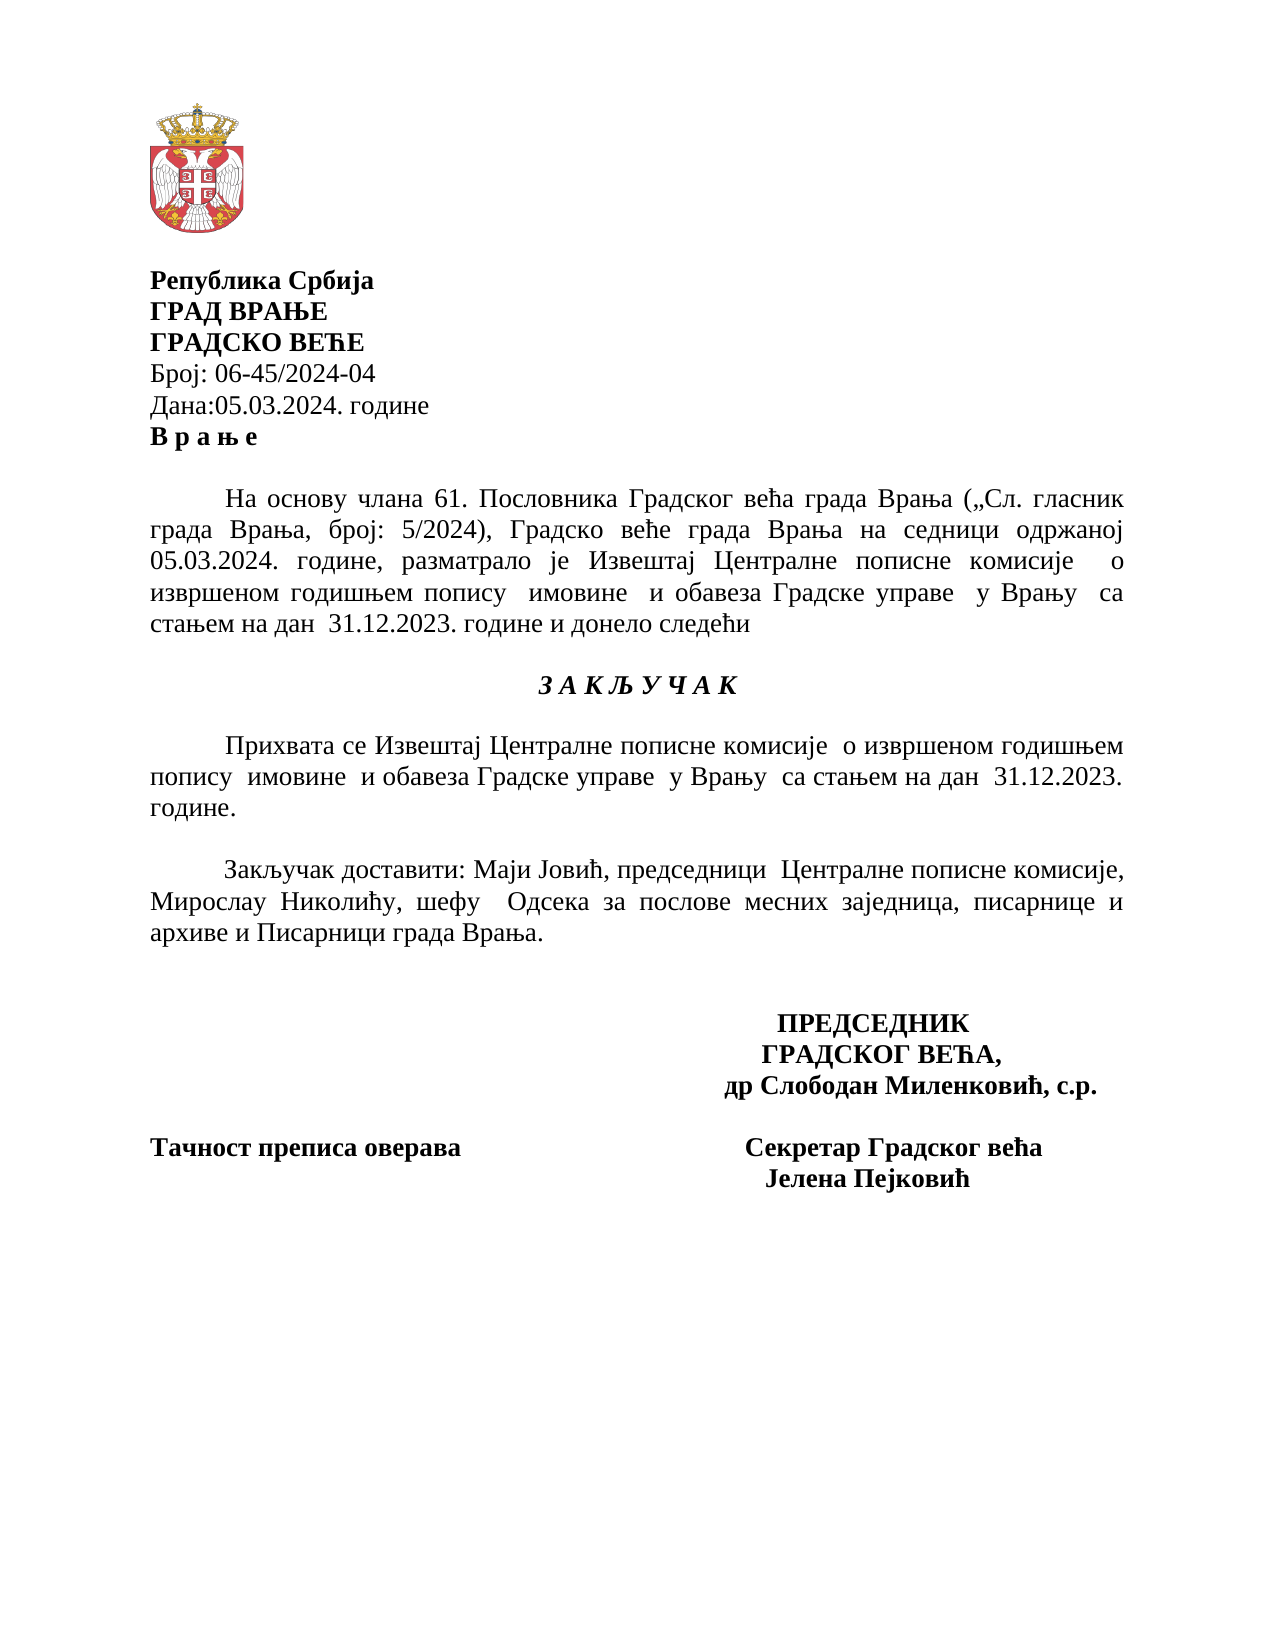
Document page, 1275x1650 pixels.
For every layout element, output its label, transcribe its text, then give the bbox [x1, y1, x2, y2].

text З А К Љ У Ч А К [150, 669, 1125, 700]
text Број: 06-45/2024-04 [150, 358, 1125, 389]
text Дана:05.03.2024. године [150, 389, 1125, 420]
text На основу члана 61. Пословника Градског већа града Врања („Сл. гласник града Врања, број: 5/2024), Градско веће града Врања на седници одржаној 05.03.2024. године, разматрало је Извештај Централне пописне комисије о извршеном годишњем попису имовине и обавеза Градске управе у Врању са стањем на дан 31.12.2023. године и донело следећи [150, 482, 1125, 638]
text ГРАДСКО ВЕЋЕ [150, 326, 1125, 358]
picture [150, 103, 244, 233]
text В р а њ е [150, 420, 1125, 451]
text ГРАД ВРАЊЕ [150, 295, 1125, 326]
text Прихвата се Извештај Централне пописне комисије о извршеном годишњем попису имовине и обавеза Градске управе у Врању са стањем на дан 31.12.2023. године. [150, 729, 1125, 822]
text Закључак доставити: Маји Јовић, председници Централне пописне комисије, Мирослау Николићу, шефу Одсека за послове месних заједница, писарнице и архиве и Писарници града Врања. [150, 853, 1125, 947]
text Република Србија [150, 264, 1125, 295]
text др Слободан Миленковић, с.р. [150, 1069, 1125, 1100]
text Тачност преписа оверава Секретар Градског већа [150, 1131, 1125, 1163]
text ПРЕДСЕДНИК [150, 1007, 1125, 1038]
text ГРАДСКОГ ВЕЋА, [150, 1038, 1125, 1069]
text Јелена Пејковић [150, 1163, 1125, 1194]
